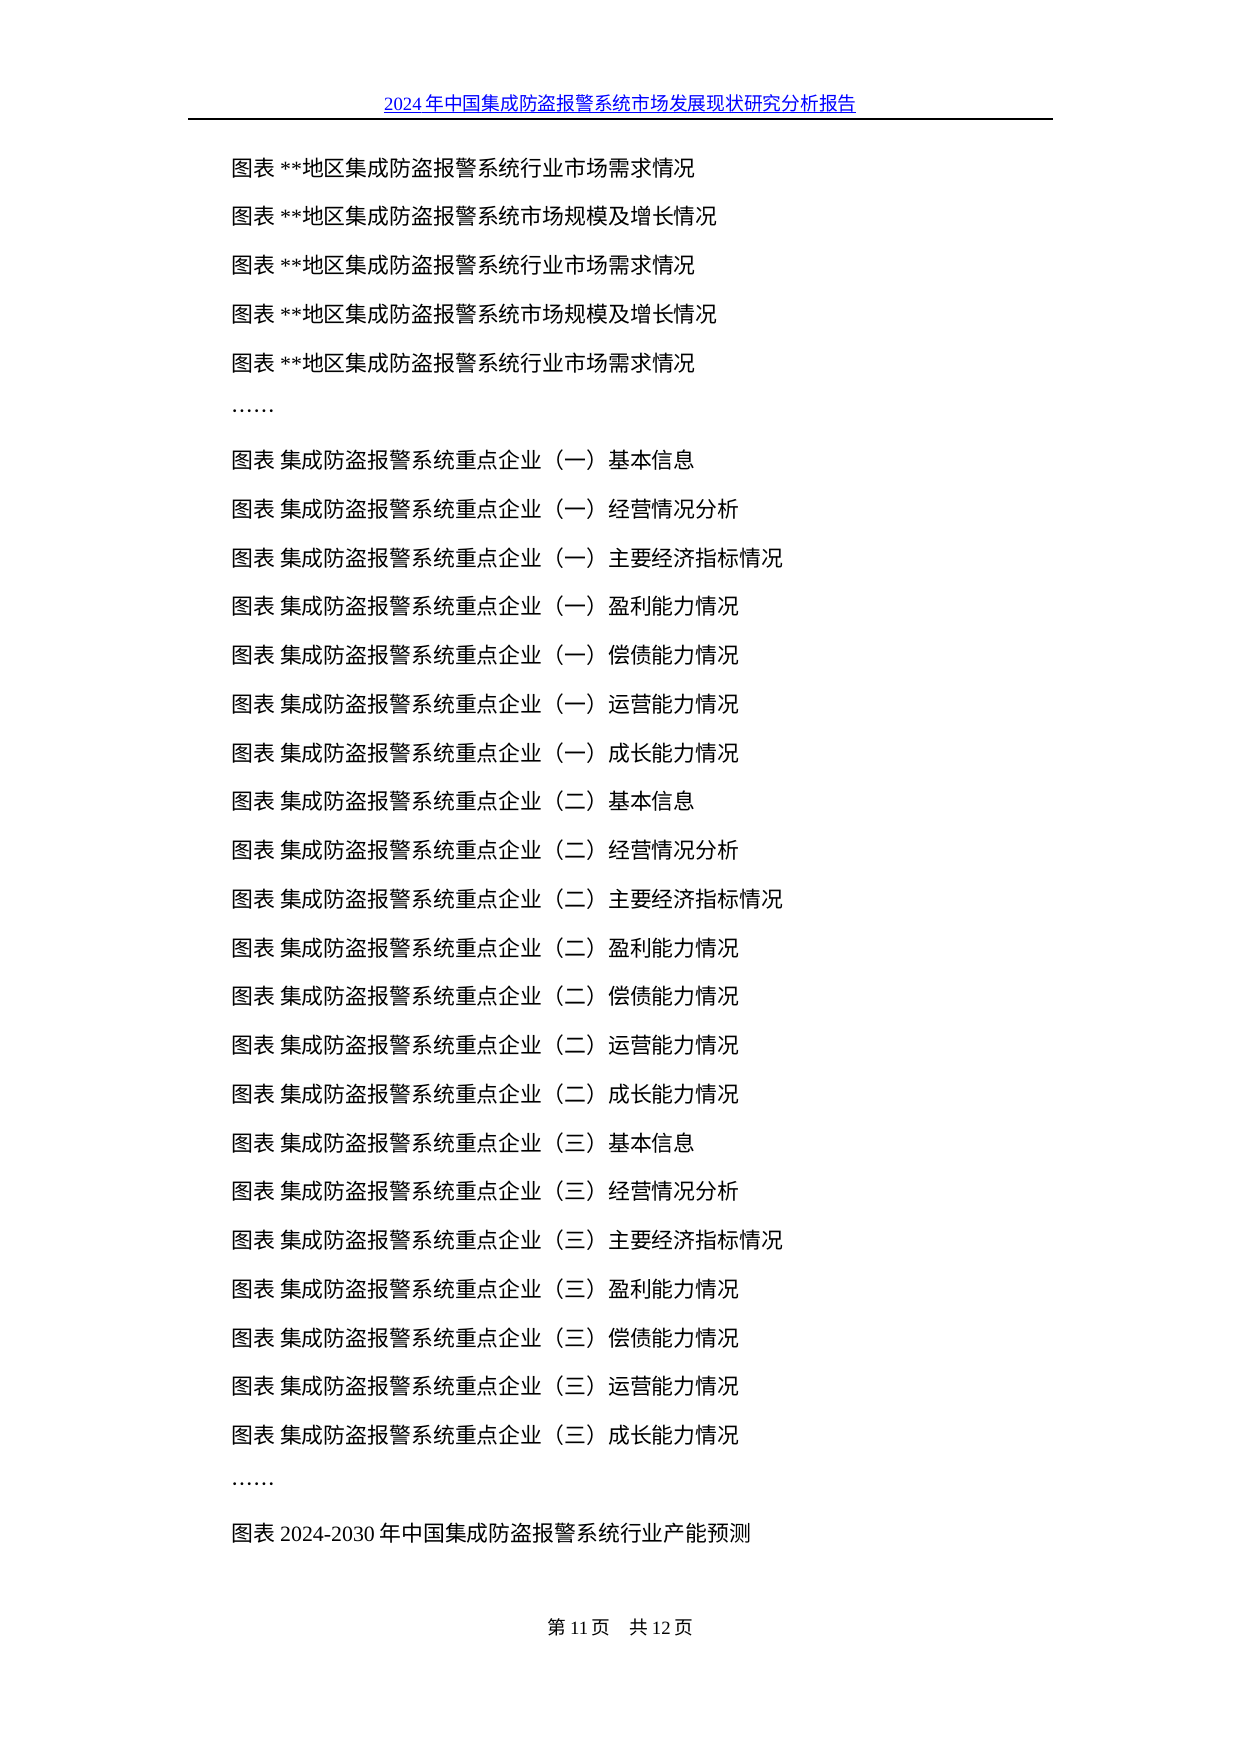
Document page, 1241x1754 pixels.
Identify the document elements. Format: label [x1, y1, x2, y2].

text [187, 150, 1053, 1548]
